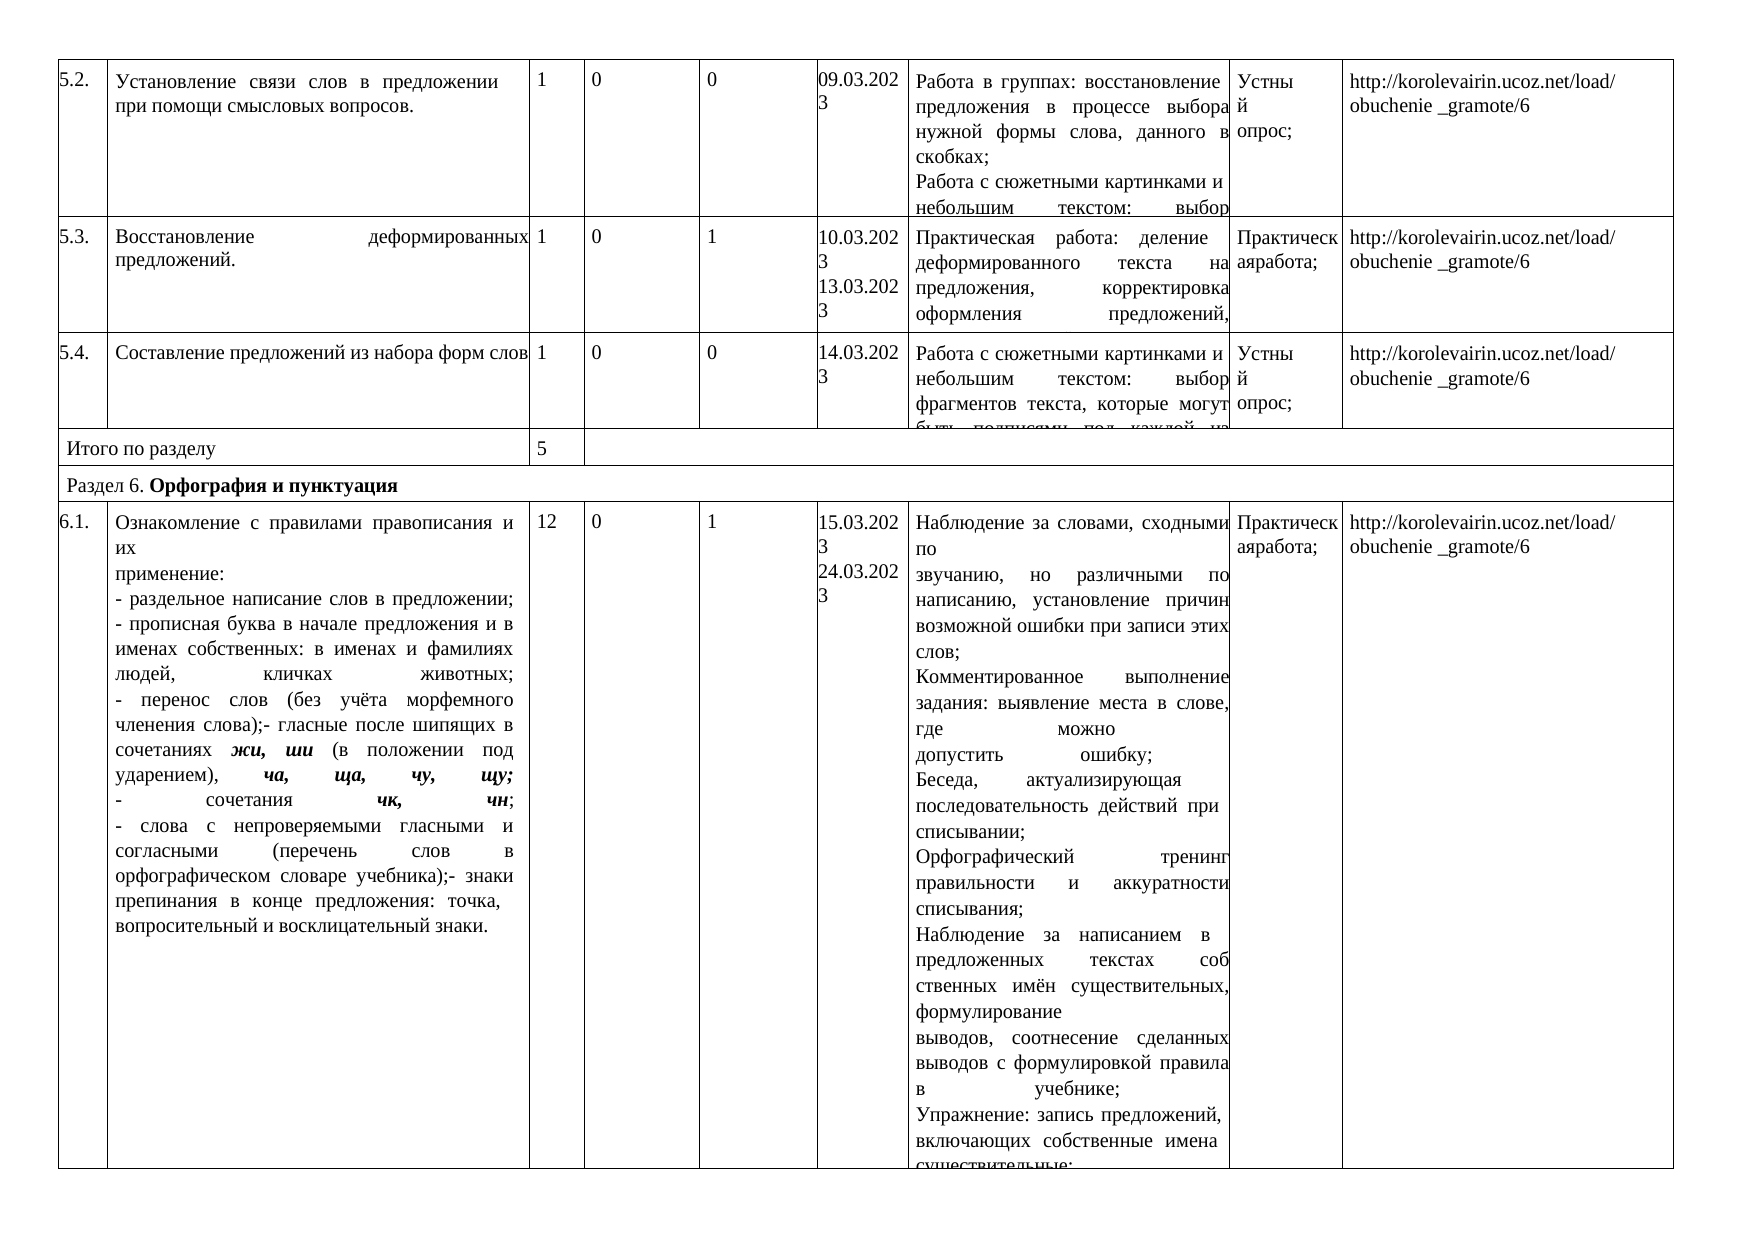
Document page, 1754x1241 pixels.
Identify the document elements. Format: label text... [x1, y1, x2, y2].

table_cell Практическаяработа; [1230, 502, 1342, 1168]
table_header Работа в группах: восстановление предложения в процессе выбора нужной формы слова, данного в скобках; Работа с сюжетными картинками и небольшим текстом: выбор фрагментов текста, которые могут быть подписями под каждой из картинок; [909, 60, 1229, 216]
table_cell http://korolevairin.ucoz.net/load/obuchenie _gramote/6 [1343, 217, 1673, 332]
table_cell Ознакомление с правилами правописания и их применение: - раздельное написание слов в предложении; - прописная буква в начале предложения и в именах собственных: в именах и фамилиях людей, кличках животных; - перенос слов (без учёта морфемного членения слова);- гласные после шипящих в сочетаниях жи, ши (в положении под ударением), ча, ща, чу, щу; - сочетания чк, чн; - слова с непроверяемыми гласными и согласными (перечень слов в орфографическом словаре учебника);- знаки препинания в конце предложения: точка, вопросительный и восклицательный знаки. [108, 502, 529, 1168]
table_cell Практическая работа: деление деформированного текста на предложения, корректировка оформления предложений, списывание с учётом правильного оформления предложе​ний; [909, 217, 1229, 332]
table_cell Практическаяработа; [1230, 217, 1342, 332]
table_cell 0 [585, 217, 699, 332]
table_cell http://korolevairin.ucoz.net/load/obuchenie _gramote/6 [1343, 502, 1673, 1168]
table_cell Восстановление деформированных предложений. [108, 217, 529, 332]
table_header 0 [585, 60, 699, 216]
table_header Установление связи слов в предложении при помощи смысловых вопросов. [108, 60, 529, 216]
table_cell 15.03.2023 24.03.2023 [818, 502, 908, 1168]
table_header 5.2. [59, 60, 107, 216]
table_cell 1 [700, 502, 817, 1168]
table_header 09.03.2023 [818, 60, 908, 216]
table_cell 1 [700, 217, 817, 332]
table_cell Раздел 6. Орфография и пунктуация [59, 466, 1673, 501]
table_cell Составление предложений из набора форм слов [108, 333, 529, 428]
table_cell 5.4. [59, 333, 107, 428]
table_cell Итого по разделу [59, 429, 529, 464]
table_cell 5 [530, 429, 584, 464]
table_header 0 [700, 60, 817, 216]
table_cell 0 [585, 333, 699, 428]
table_cell Наблюдение за словами, сходными по звучанию, но различ​ными по написанию, установление причин возможной ошибки при записи этих слов; Комментированное выполнение задания: выявление места в слове, где можно допустить ошибку; Беседа, актуализирующая последовательность действий при списывании; Орфографический тренинг правильности и аккуратности списывания; Наблюдение за написанием в предложенных текстах соб​ственных имён существительных, формулирование выводов, соотнесение сделанных выводов с формулировкой правила в учебнике; Упражнение: запись предложений, включающих собствен​ные имена существительные; Творческое задание: придумать небольшой рассказ, включив в него определённое количество собственных имён существительных; Практическая работа: использовать правило правописания собственных имён при решении практических задач (выбор написания, например: Орёл — орёл, Снежинка — снежинка, Пушок — пушок и т. д.).; Упражнение: выбор необходимого знака препинания в конце предложения; [909, 502, 1229, 1168]
table_cell 10.03.2023 13.03.2023 [818, 217, 908, 332]
table_cell 0 [700, 333, 817, 428]
table_cell 0 [585, 502, 699, 1168]
table_cell 14.03.2023 [818, 333, 908, 428]
table_cell Устный опрос; [1230, 333, 1342, 428]
table_cell Работа с сюжетными картинками и небольшим текстом: выбор фрагментов текста, которые могут быть подписями под каждой из картинок; [909, 333, 1229, 428]
table_cell http://korolevairin.ucoz.net/load/obuchenie _gramote/6 [1343, 333, 1673, 428]
table_header http://korolevairin.ucoz.net/load/obuchenie _gramote/6 [1343, 60, 1673, 216]
table_cell 1 [530, 333, 584, 428]
table_header Устный опрос; [1230, 60, 1342, 216]
table_cell [585, 429, 1673, 464]
table_cell 12 [530, 502, 584, 1168]
table_cell 6.1. [59, 502, 107, 1168]
table_header 1 [530, 60, 584, 216]
table_cell 1 [530, 217, 584, 332]
table_cell 5.3. [59, 217, 107, 332]
